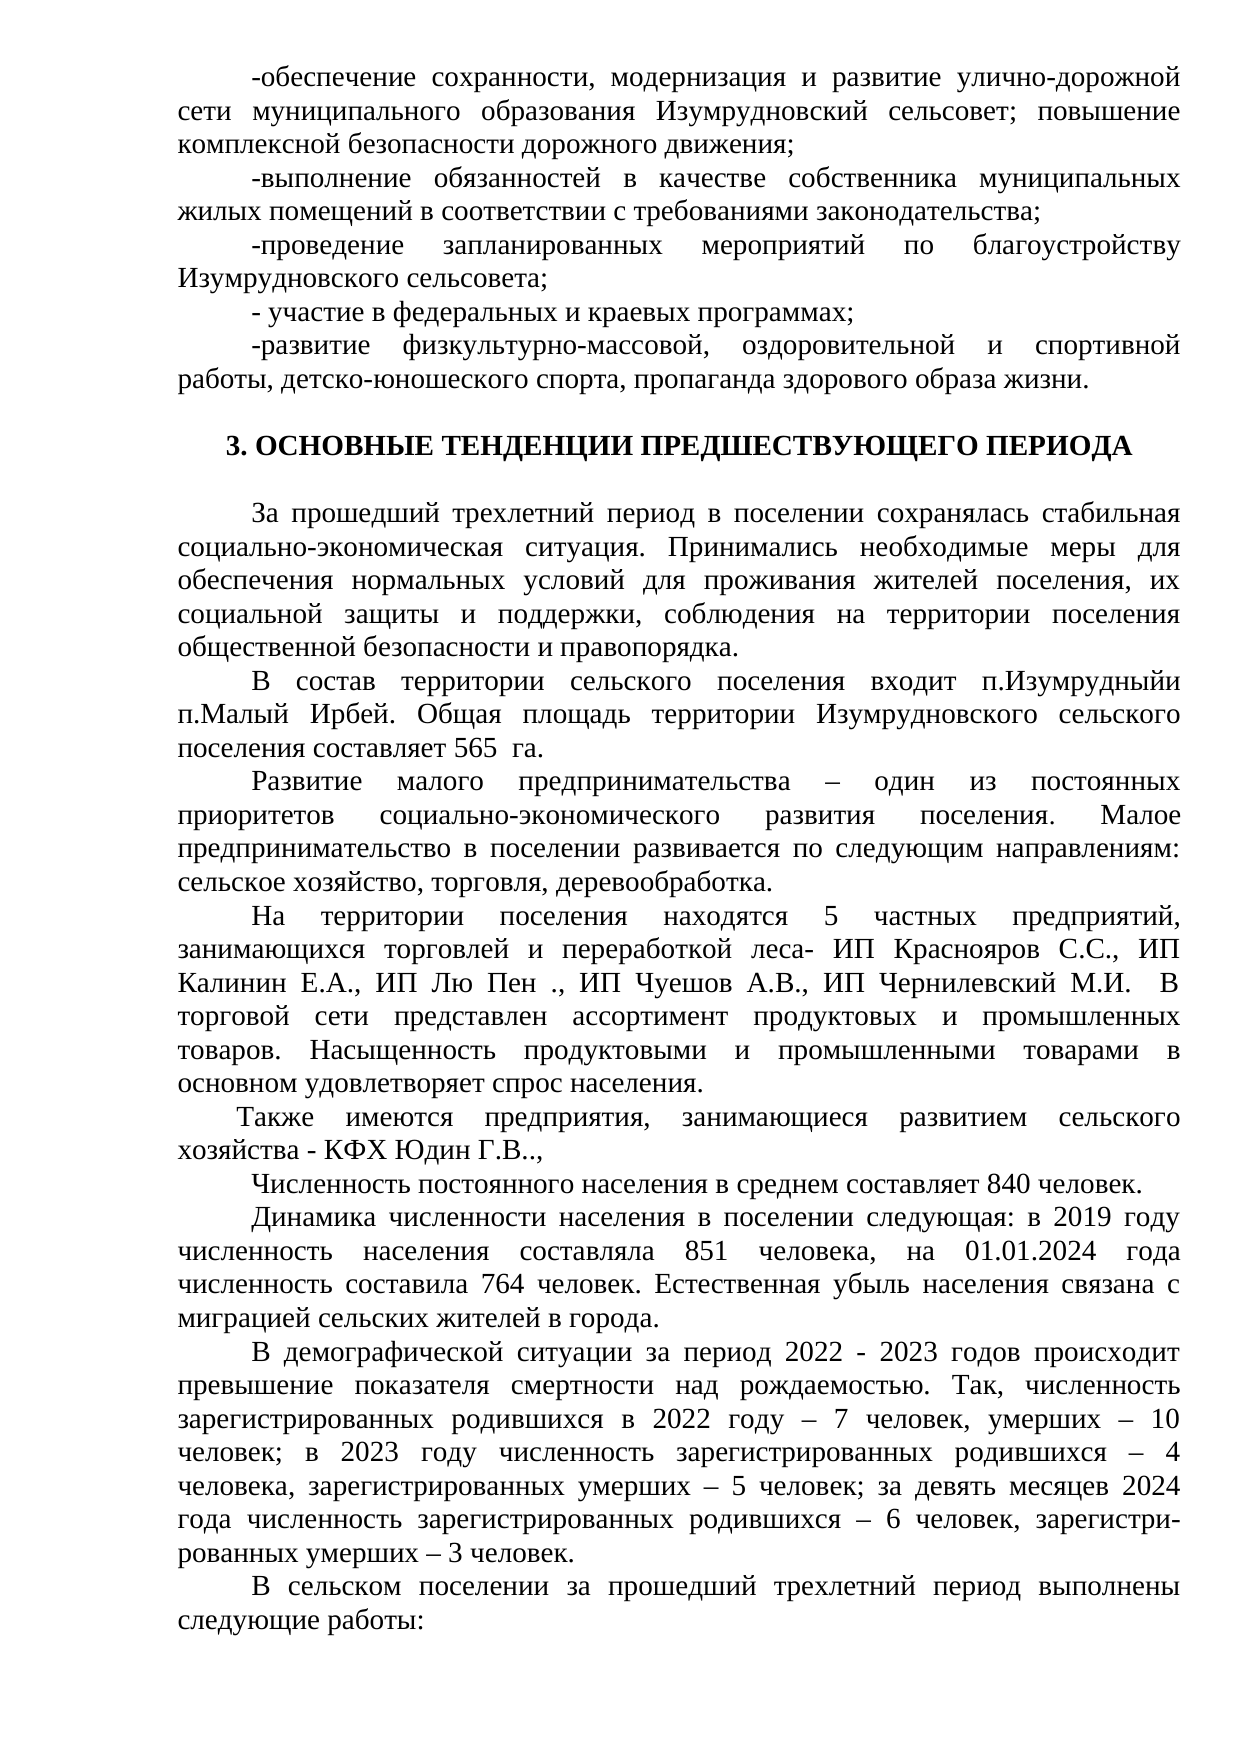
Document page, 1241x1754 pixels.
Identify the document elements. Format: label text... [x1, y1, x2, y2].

text В сельском поселении за прошедший трехлетний период выполнены следующие работы: [177, 1568, 1181, 1636]
text В состав территории сельского поселения входит п.Изумрудныйи п.Малый Ирбей. Общая площадь территории Изумрудновского сельского поселения составляет 565 га. [177, 663, 1181, 763]
text -обеспечение сохранности, модернизация и развитие улично-дорожной сети муниципального образования Изумрудновский сельсовет; повышение комплексной безопасности дорожного движения; [177, 59, 1181, 160]
text -выполнение обязанностей в качестве собственника муниципальных жилых помещений в соответствии с требованиями законодательства; [177, 160, 1181, 227]
text В демографической ситуации за период 2022 - 2023 годов происходит превышение показателя смертности над рождаемостью. Так, численность зарегистрированных родившихся в 2022 году – 7 человек, умерших – 10 человек; в 2023 году численность зарегистрированных родившихся – 4 человека, зарегистрированных умерших – 5 человек; за девять месяцев 2024 года численность зарегистрированных родившихся – 6 человек, зарегистри-рованных умерших – 3 человек. [177, 1334, 1181, 1568]
text На территории поселения находятся 5 частных предприятий, занимающихся торговлей и переработкой леса- ИП Краснояров С.С., ИП Калинин Е.А., ИП Лю Пен ., ИП Чуешов А.В., ИП Чернилевский М.И. В торговой сети представлен ассортимент продуктовых и промышленных товаров. Насыщенность продуктовыми и промышленными товарами в основном удовлетворяет спрос населения. [177, 898, 1181, 1099]
text -развитие физкультурно-массовой, оздоровительной и спортивной работы, детско-юношеского спорта, пропаганда здорового образа жизни. [177, 327, 1181, 394]
text Развитие малого предпринимательства – один из постоянных приоритетов социально-экономического развития поселения. Малое предпринимательство в поселении развивается по следующим направлениям: сельское хозяйство, торговля, деревообработка. [177, 763, 1181, 898]
text За прошедший трехлетний период в поселении сохранялась стабильная социально-экономическая ситуация. Принимались необходимые меры для обеспечения нормальных условий для проживания жителей поселения, их социальной защиты и поддержки, соблюдения на территории поселения общественной безопасности и правопорядка. [177, 495, 1181, 663]
text Численность постоянного населения в среднем составляет 840 человек. [177, 1166, 1181, 1199]
text Динамика численности населения в поселении следующая: в 2019 году численность населения составляла 851 человека, на 01.01.2024 года численность составила 764 человек. Естественная убыль населения связана с миграцией сельских жителей в города. [177, 1199, 1181, 1334]
list Также имеются предприятия, занимающиеся развитием сельского хозяйства - КФХ Юдин Г.В.., [177, 1099, 1181, 1166]
text - участие в федеральных и краевых программах; [177, 294, 1181, 327]
subtitle 3. Основные тенденции предшествующего периода [177, 428, 1181, 462]
text -проведение запланированных мероприятий по благоустройству Изумрудновского сельсовета; [177, 227, 1181, 294]
